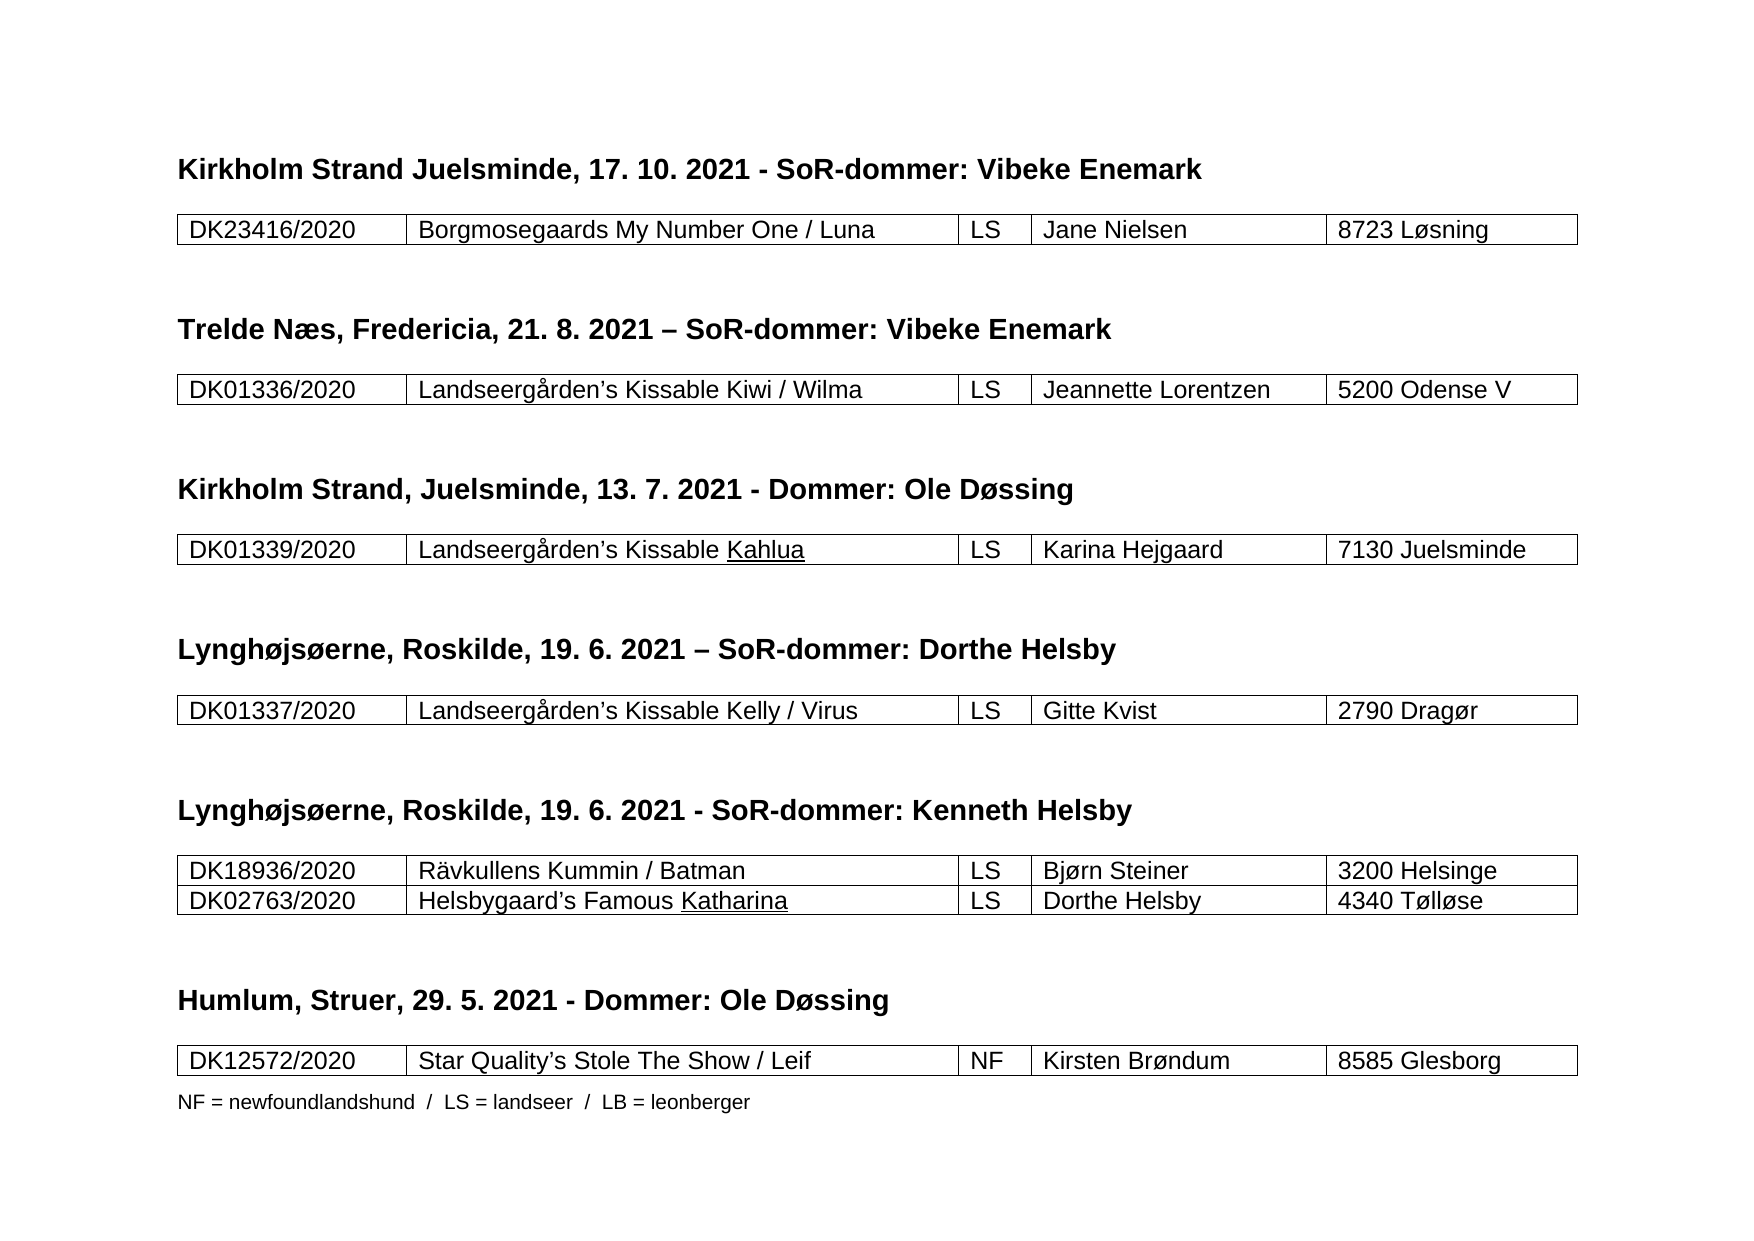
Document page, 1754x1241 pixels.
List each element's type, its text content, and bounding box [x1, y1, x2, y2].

table_cell DK02763/2020 [178, 886, 406, 914]
table_header DK18936/2020 [178, 856, 406, 884]
table_cell Dorthe Helsby [1032, 886, 1326, 914]
table_header 5200 Odense V [1327, 375, 1577, 404]
table_header LS [959, 375, 1031, 404]
table_header DK01337/2020 [178, 696, 406, 724]
table_header 8723 Løsning [1327, 215, 1577, 244]
table_header Star Quality’s Stole The Show / Leif [407, 1046, 958, 1074]
text Kirkholm Strand Juelsminde, 17. 10. 2021 - SoR-dommer: Vibeke Enemark [177, 152, 1577, 185]
table_header 3200 Helsinge [1327, 856, 1577, 884]
table_header DK01339/2020 [178, 535, 406, 564]
table_header LS [959, 215, 1031, 244]
table_header DK01336/2020 [178, 375, 406, 404]
text Trelde Næs, Fredericia, 21. 8. 2021 – SoR-dommer: Vibeke Enemark [177, 312, 1577, 345]
table_header LS [959, 696, 1031, 724]
table_header Rävkullens Kummin / Batman [407, 856, 958, 884]
table_header Landseergården’s Kissable Kiwi / Wilma [407, 375, 958, 404]
table_header 7130 Juelsminde [1327, 535, 1577, 564]
text Kirkholm Strand, Juelsminde, 13. 7. 2021 - Dommer: Ole Døssing [177, 472, 1577, 506]
table_header Karina Hejgaard [1032, 535, 1326, 564]
table_header Gitte Kvist [1032, 696, 1326, 724]
table_header Landseergården’s Kissable Kelly / Virus [407, 696, 958, 724]
text Humlum, Struer, 29. 5. 2021 - Dommer: Ole Døssing [177, 949, 1577, 1016]
table_header Bjørn Steiner [1032, 856, 1326, 884]
table_header Jane Nielsen [1032, 215, 1326, 244]
table_header NF [959, 1046, 1031, 1074]
text Lynghøjsøerne, Roskilde, 19. 6. 2021 – SoR-dommer: Dorthe Helsby [177, 632, 1577, 666]
table_header DK23416/2020 [178, 215, 406, 244]
table_cell Helsbygaard’s Famous Katharina [407, 886, 958, 914]
table_cell 4340 Tølløse [1327, 886, 1577, 914]
table_header DK12572/2020 [178, 1046, 406, 1074]
table_header Jeannette Lorentzen [1032, 375, 1326, 404]
table_header Kirsten Brøndum [1032, 1046, 1326, 1074]
text Lynghøjsøerne, Roskilde, 19. 6. 2021 - SoR-dommer: Kenneth Helsby [177, 792, 1577, 826]
table_header Landseergården’s Kissable Kahlua [407, 535, 958, 564]
table_header LS [959, 535, 1031, 564]
table_header Borgmosegaards My Number One / Luna [407, 215, 958, 244]
table_header 8585 Glesborg [1327, 1046, 1577, 1074]
table_header 2790 Dragør [1327, 696, 1577, 724]
table_header LS [959, 856, 1031, 884]
table_cell LS [959, 886, 1031, 914]
